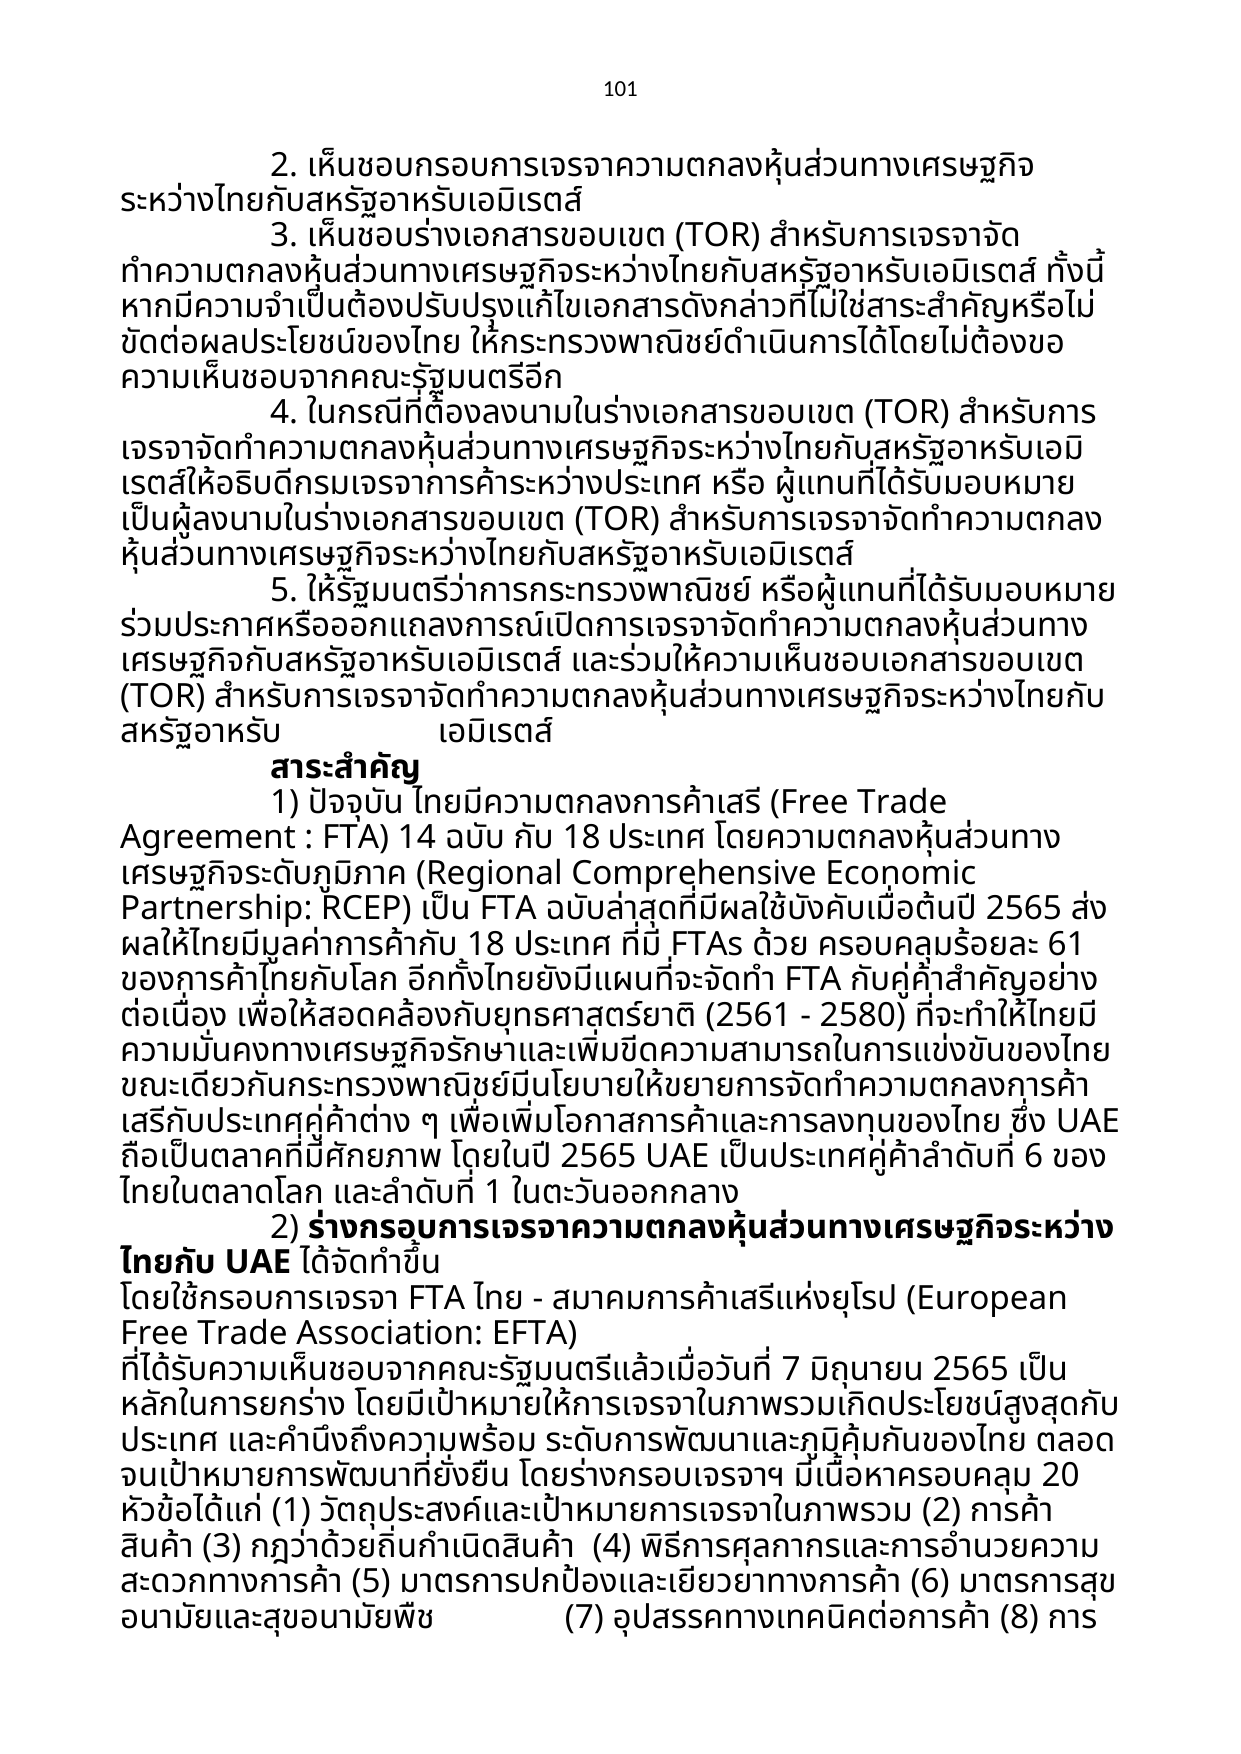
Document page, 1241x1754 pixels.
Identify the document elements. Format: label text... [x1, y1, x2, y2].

text โดยใช้กรอบการเจรจา FTA ไทย - สมาคมการค้าเสรีแห่งยุโรป (European Free Trade Association: EFTA) [120, 1281, 1120, 1352]
text 2. เห็นชอบกรอบการเจรจาความตกลงหุ้นส่วนทางเศรษฐกิจระหว่างไทยกับสหรัฐอาหรับเอมิเรตส์ [120, 148, 1120, 218]
text สาระสำคัญ [120, 750, 1120, 785]
text 2) ร่างกรอบการเจรจาความตกลงหุ้นส่วนทางเศรษฐกิจระหว่างไทยกับ UAE ได้จัดทำขึ้น [120, 1210, 1120, 1281]
text 1) ปัจจุบัน ไทยมีความตกลงการค้าเสรี (Free Trade Agreement : FTA) 14 ฉบับ กับ 18ประเทศ โดยความตกลงหุ้นส่วนทางเศรษฐกิจระดับภูมิภาค (Regional Comprehensive Economic Partnership: RCEP) เป็น FTA ฉบับล่าสุดที่มีผลใช้บังคับเมื่อต้นปี 2565 ส่งผลให้ไทยมีมูลค่าการค้ากับ 18 ประเทศ ที่มี FTAs ด้วย ครอบคลุมร้อยละ 61 ของการค้าไทยกับโลก อีกทั้งไทยยังมีแผนที่จะจัดทำ FTA กับคู่ค้าสำคัญอย่างต่อเนื่อง เพื่อให้สอดคล้องกับยุทธศาสตร์ยาติ (2561 - 2580) ที่จะทำให้ไทยมีความมั่นคงทางเศรษฐกิจรักษาและเพิ่มขีดความสามารถในการแข่งขันของไทย ขณะเดียวกันกระทรวงพาณิชย์มีนโยบายให้ขยายการจัดทำความตกลงการค้าเสรีกับประเทศคู่ค้าต่าง ๆ เพื่อเพิ่มโอกาสการค้าและการลงทุนของไทย ซึ่ง UAE ถือเป็นตลาคที่มีศักยภาพ โดยในปี 2565 UAE เป็นประเทศคู่ค้าลำดับที่ 6 ของไทยในตลาดโลก และลำดับที่ 1 ในตะวันออกกลาง [120, 785, 1120, 1210]
text 3. เห็นชอบร่างเอกสารขอบเขต (TOR) สำหรับการเจรจาจัดทำความตกลงหุ้นส่วนทางเศรษฐกิจระหว่างไทยกับสหรัฐอาหรับเอมิเรตส์ ทั้งนี้ หากมีความจำเป็นต้องปรับปรุงแก้ไขเอกสารดังกล่าวที่ไม่ใช่สาระสำคัญหรือไม่ขัดต่อผลประโยชน์ของไทย ให้กระทรวงพาณิชย์ดำเนินการได้โดยไม่ต้องขอความเห็นชอบจากคณะรัฐมนตรีอีก [120, 218, 1120, 396]
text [120, 1352, 1120, 1635]
text 5. ให้รัฐมนตรีว่าการกระทรวงพาณิชย์ หรือผู้แทนที่ได้รับมอบหมาย ร่วมประกาศหรือออกแถลงการณ์เปิดการเจรจาจัดทำความตกลงหุ้นส่วนทางเศรษฐกิจกับสหรัฐอาหรับเอมิเรตส์ และร่วมให้ความเห็นชอบเอกสารขอบเขต (TOR) สำหรับการเจรจาจัดทำความตกลงหุ้นส่วนทางเศรษฐกิจระหว่างไทยกับสหรัฐอาหรับ เอมิเรตส์ [120, 573, 1120, 750]
text 4. ในกรณีที่ต้องลงนามในร่างเอกสารขอบเขต (TOR) สำหรับการเจรจาจัดทำความตกลงหุ้นส่วนทางเศรษฐกิจระหว่างไทยกับสหรัฐอาหรับเอมิเรตส์ให้อธิบดีกรมเจรจาการค้าระหว่างประเทศ หรือ ผู้แทนที่ได้รับมอบหมาย เป็นผู้ลงนามในร่างเอกสารขอบเขต (TOR) สำหรับการเจรจาจัดทำความตกลงหุ้นส่วนทางเศรษฐกิจระหว่างไทยกับสหรัฐอาหรับเอมิเรตส์ [120, 396, 1120, 573]
